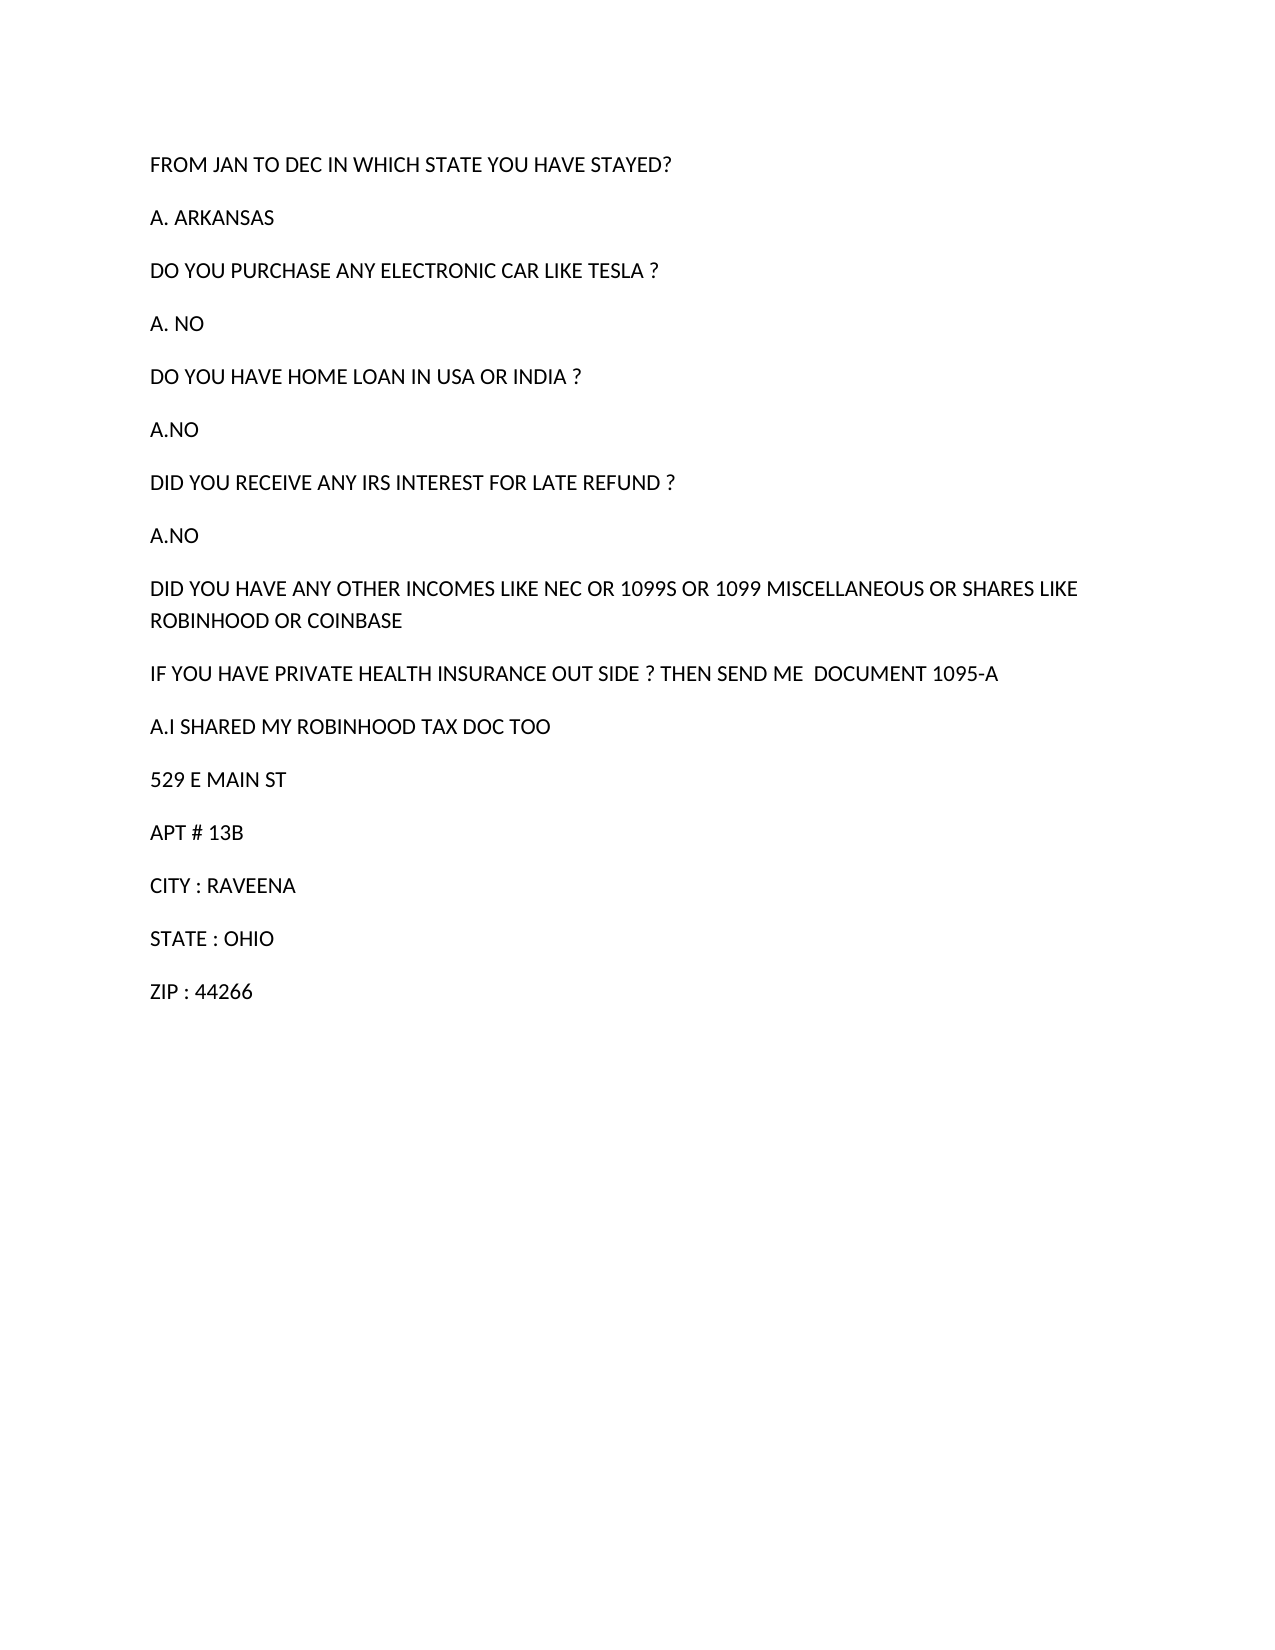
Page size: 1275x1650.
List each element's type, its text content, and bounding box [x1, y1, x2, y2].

text DO YOU PURCHASE ANY ELECTRONIC CAR LIKE TESLA ? [150, 256, 1125, 284]
text A.NO [150, 415, 1125, 443]
text ZIP : 44266 [150, 977, 1125, 1006]
text A.NO [150, 521, 1125, 549]
text A. ARKANSAS [150, 203, 1125, 231]
text FROM JAN TO DEC IN WHICH STATE YOU HAVE STAYED? [150, 150, 1125, 178]
text 529 E MAIN ST [150, 765, 1125, 793]
text STATE : OHIO [150, 924, 1125, 952]
text A. NO [150, 309, 1125, 337]
text DID YOU RECEIVE ANY IRS INTEREST FOR LATE REFUND ? [150, 468, 1125, 496]
text CITY : RAVEENA [150, 871, 1125, 899]
text DO YOU HAVE HOME LOAN IN USA OR INDIA ? [150, 362, 1125, 390]
text DID YOU HAVE ANY OTHER INCOMES LIKE NEC OR 1099S OR 1099 MISCELLANEOUS OR SHARES LIKE ROBINHOOD OR COINBASE [150, 574, 1125, 634]
text A.I SHARED MY ROBINHOOD TAX DOC TOO [150, 712, 1125, 740]
text IF YOU HAVE PRIVATE HEALTH INSURANCE OUT SIDE ? THEN SEND ME DOCUMENT 1095-A [150, 659, 1125, 687]
text APT # 13B [150, 818, 1125, 846]
